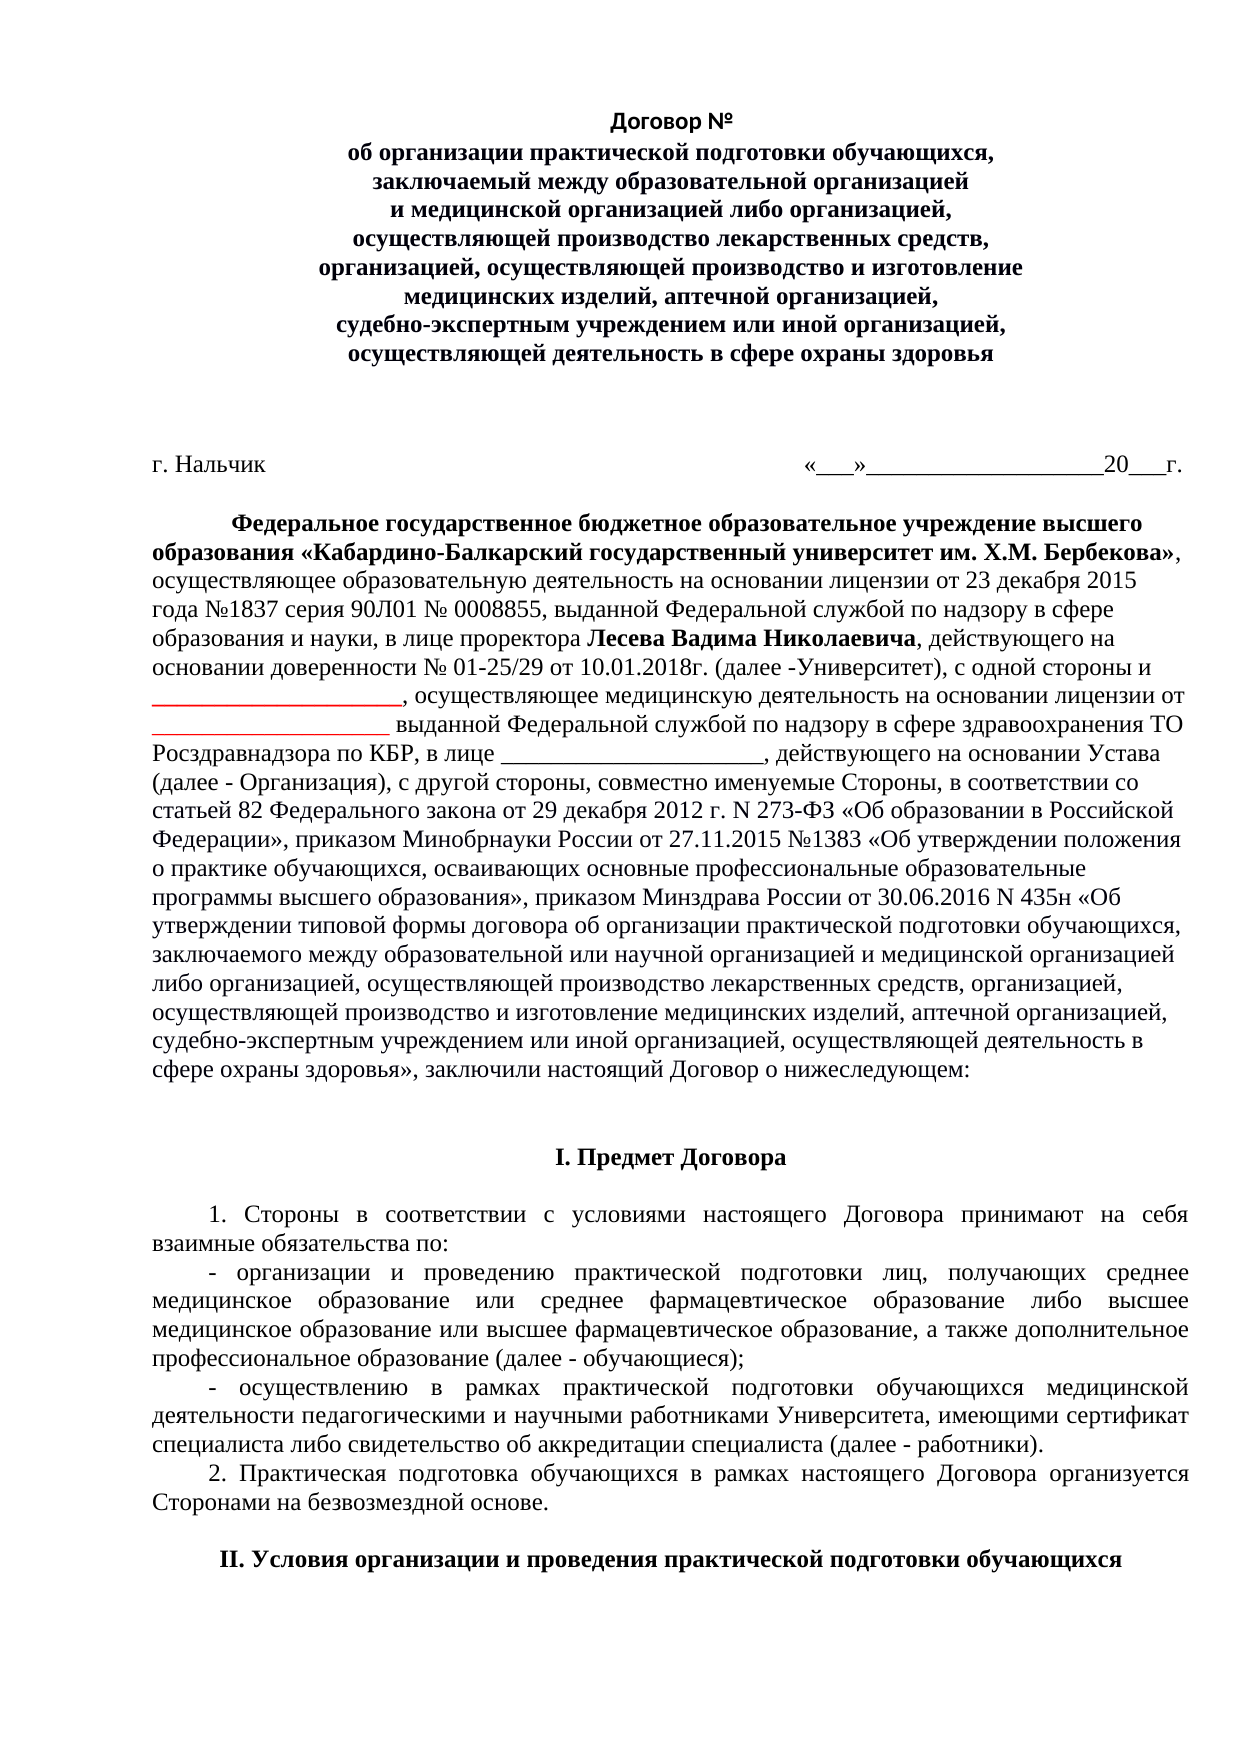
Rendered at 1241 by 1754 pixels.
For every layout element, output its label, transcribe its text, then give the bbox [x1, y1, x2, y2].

text 2. Практическая подготовка обучающихся в рамках настоящего Договора организуется Сторонами на безвозмездной основе. [152, 1458, 1190, 1515]
text заключаемый между образовательной организацией [152, 166, 1190, 194]
text организацией, осуществляющей производство и изготовление [152, 252, 1190, 281]
text 1. Стороны в соответствии с условиями настоящего Договора принимают на себя взаимные обязательства по: [152, 1199, 1190, 1257]
text Договор № [154, 99, 1190, 137]
text осуществляющей производство лекарственных средств, [152, 223, 1190, 252]
text Федеральное государственное бюджетное образовательное учреждение высшего образования «Кабардино-Балкарский государственный университет им. Х.М. Бербекова», осуществляющее образовательную деятельность на основании лицензии от 23 декабря 2015 года №1837 серия 90Л01 № 0008855, выданной Федеральной службой по надзору в сфере образования и науки, в лице проректора Лесева Вадима Николаевича, действующего на основании доверенности № 01-25/29 от 10.01.2018г. (далее -Университет), с одной стороны и ____________________, осуществляющее медицинскую деятельность на основании лицензии от ___________________ выданной Федеральной службой по надзору в сфере здравоохранения ТО Росздравнадзора по КБР, в лице _____________________, действующего на основании Устава (далее - Организация), с другой стороны, совместно именуемые Стороны, в соответствии со статьей 82 Федерального закона от 29 декабря 2012 г. N 273-ФЗ «Об образовании в Российской Федерации», приказом Минобрнауки России от 27.11.2015 №1383 «Об утверждении положения о практике обучающихся, осваивающих основные профессиональные образовательные программы высшего образования», приказом Минздрава России от 30.06.2016 N 435н «Об утверждении типовой формы договора об организации практической подготовки обучающихся, заключаемого между образовательной или научной организацией и медицинской организацией либо организацией, осуществляющей производство лекарственных средств, организацией, осуществляющей производство и изготовление медицинских изделий, аптечной организацией, судебно-экспертным учреждением или иной организацией, осуществляющей деятельность в сфере охраны здоровья», заключили настоящий Договор о нижеследующем: [152, 508, 1190, 1083]
text I. Предмет Договора [152, 1142, 1190, 1170]
text об организации практической подготовки обучающихся, [152, 137, 1190, 166]
text медицинских изделий, аптечной организацией, [152, 281, 1190, 309]
text и медицинской организацией либо организацией, [152, 194, 1190, 223]
text - осуществлению в рамках практической подготовки обучающихся медицинской деятельности педагогическими и научными работниками Университета, имеющими сертификат специалиста либо свидетельство об аккредитации специалиста (далее - работники). [152, 1372, 1190, 1458]
text II. Условия организации и проведения практической подготовки обучающихся [152, 1544, 1190, 1573]
text осуществляющей деятельность в сфере охраны здоровья [152, 338, 1190, 367]
text судебно-экспертным учреждением или иной организацией, [152, 309, 1190, 338]
text г. Нальчик «___»___________________20___г. [152, 438, 1190, 481]
text - организации и проведению практической подготовки лиц, получающих среднее медицинское образование или среднее фармацевтическое образование либо высшее медицинское образование или высшее фармацевтическое образование, а также дополнительное профессиональное образование (далее - обучающиеся); [152, 1257, 1190, 1372]
